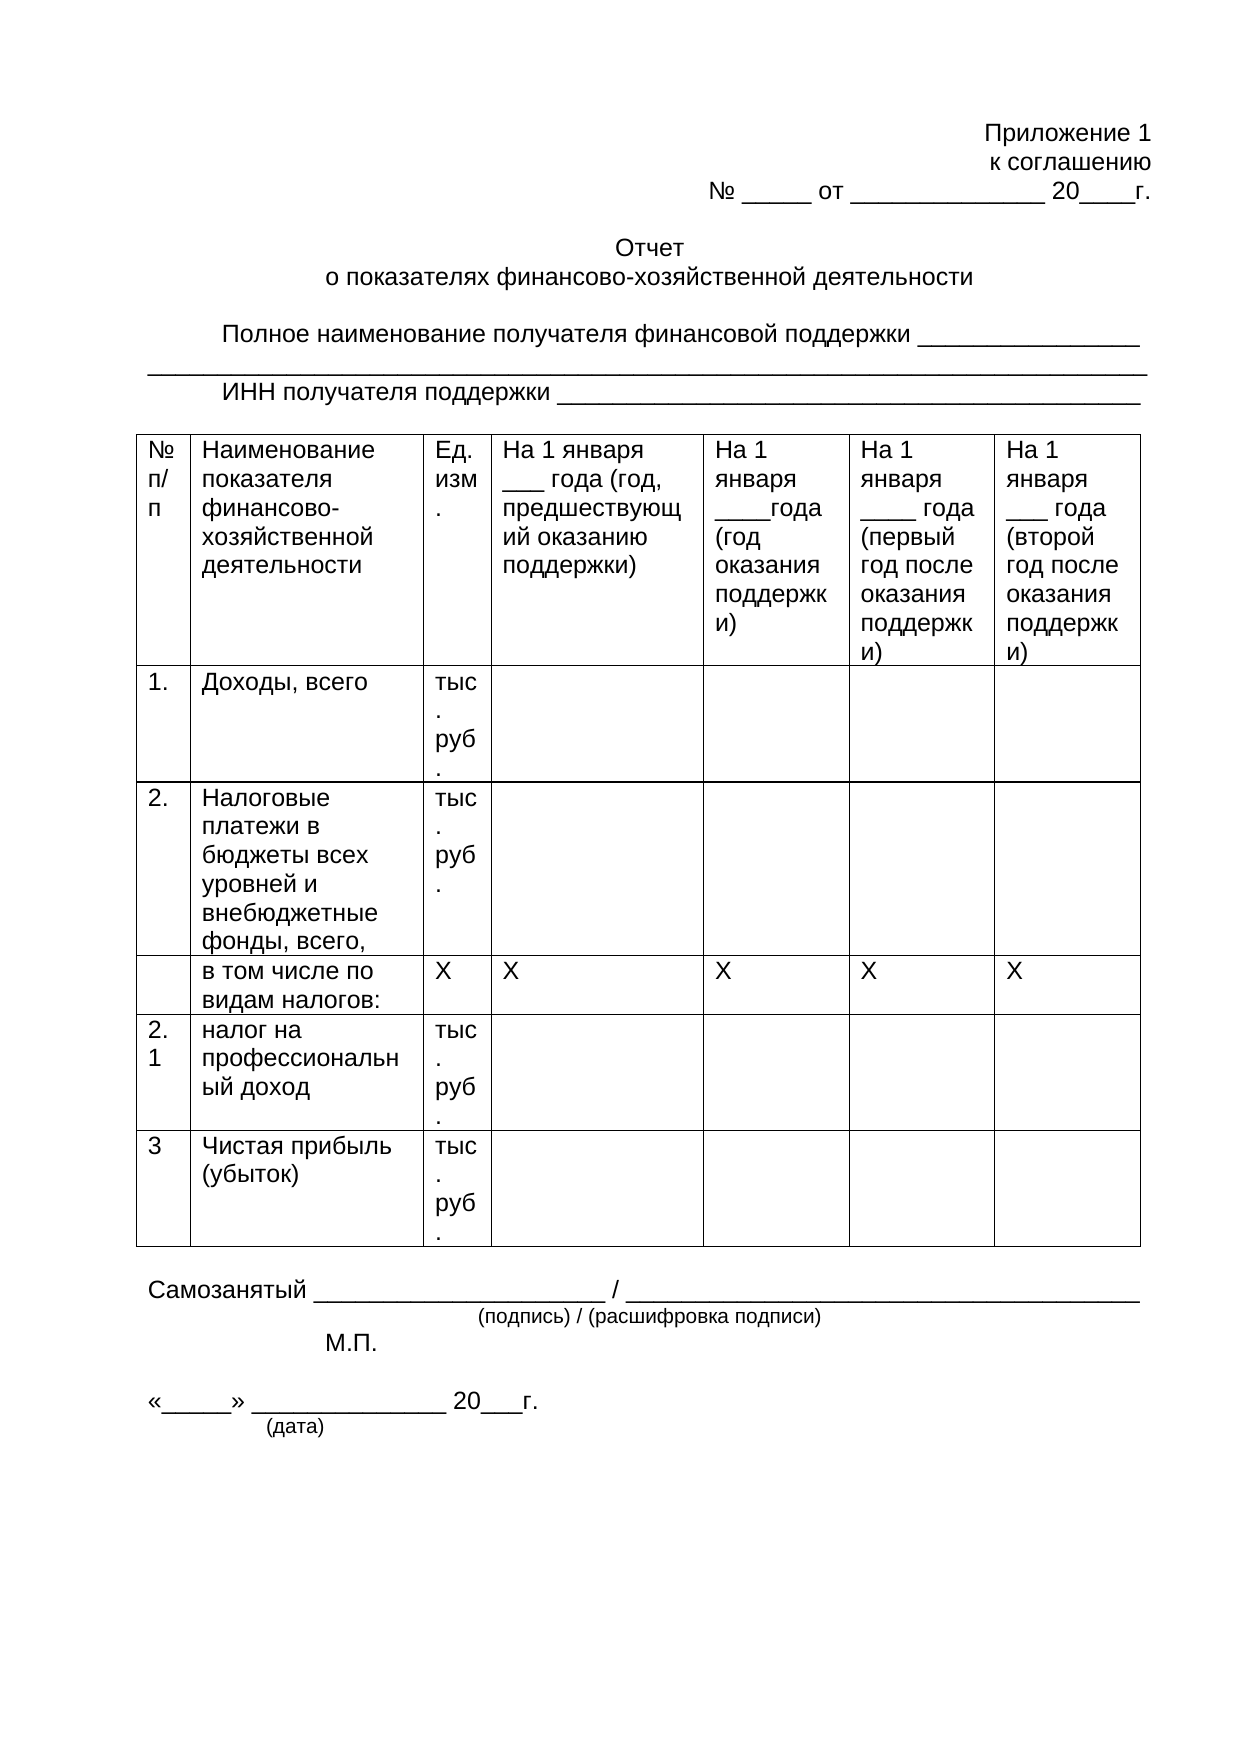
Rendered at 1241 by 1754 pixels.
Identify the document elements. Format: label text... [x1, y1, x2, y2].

table_cell [850, 1015, 994, 1129]
table_cell тыс. руб. [424, 1131, 491, 1246]
table_cell тыс. руб. [424, 783, 491, 955]
table_cell Доходы, всего [191, 666, 423, 781]
table_cell в том числе по видам налогов: [191, 956, 423, 1013]
text к соглашению [148, 147, 1152, 176]
table_cell 2.1 [137, 1015, 190, 1129]
text № _____ от ______________ 20____г. [148, 176, 1152, 204]
table_header На 1 января ___ года (год, предшествующий оказанию поддержки) [492, 435, 703, 665]
table_cell [492, 783, 703, 955]
table_cell тыс. руб. [424, 1015, 491, 1129]
table_cell Х [424, 956, 491, 1013]
table_cell Чистая прибыль (убыток) [191, 1131, 423, 1246]
table_cell [492, 666, 703, 781]
table_cell [850, 666, 994, 781]
table_cell [850, 783, 994, 955]
table_cell [995, 1015, 1140, 1129]
table_cell [492, 1131, 703, 1246]
table_cell 3 [137, 1131, 190, 1246]
table_cell [995, 666, 1140, 781]
text Полное наименование получателя финансовой поддержки ________________ [148, 319, 1152, 348]
table_header № п/п [137, 435, 190, 665]
text о показателях финансово-хозяйственной деятельности [148, 262, 1152, 291]
table_cell Налоговые платежи в бюджеты всех уровней и внебюджетные фонды, всего, [191, 783, 423, 955]
text Отчет [148, 233, 1152, 262]
text ________________________________________________________________________ [148, 348, 1152, 377]
table_header На 1 января ____ года (первый год после оказания поддержки) [850, 435, 994, 665]
table_cell [704, 1131, 849, 1246]
text Приложение 1 [148, 118, 1152, 147]
table_cell [704, 666, 849, 781]
table_cell [995, 783, 1140, 955]
text М.П. [148, 1328, 1152, 1357]
table_cell налог на профессиональный доход [191, 1015, 423, 1129]
text «_____» ______________ 20___г. [148, 1386, 1152, 1414]
table_cell [704, 783, 849, 955]
text ИНН получателя поддержки __________________________________________ [148, 377, 1152, 406]
table_cell Х [995, 956, 1140, 1013]
table_header Ед. изм. [424, 435, 491, 665]
table_cell 2. [137, 783, 190, 955]
table_header Наименование показателя финансово-хозяйственной деятельности [191, 435, 423, 665]
text (подпись) / (расшифровка подписи) [148, 1304, 1152, 1328]
text Самозанятый _____________________ / _____________________________________ [148, 1275, 1152, 1304]
table_header На 1 января ____года (год оказания поддержки) [704, 435, 849, 665]
table_cell [137, 956, 190, 1013]
text (дата) [148, 1414, 1152, 1438]
table_cell Х [850, 956, 994, 1013]
table_cell Х [704, 956, 849, 1013]
table_cell [492, 1015, 703, 1129]
table_cell тыс. руб. [424, 666, 491, 781]
table_cell [704, 1015, 849, 1129]
table_cell 1. [137, 666, 190, 781]
table_cell [995, 1131, 1140, 1246]
table_header На 1 января ___ года (второй год после оказания поддержки) [995, 435, 1140, 665]
table_cell [850, 1131, 994, 1246]
table_cell Х [492, 956, 703, 1013]
